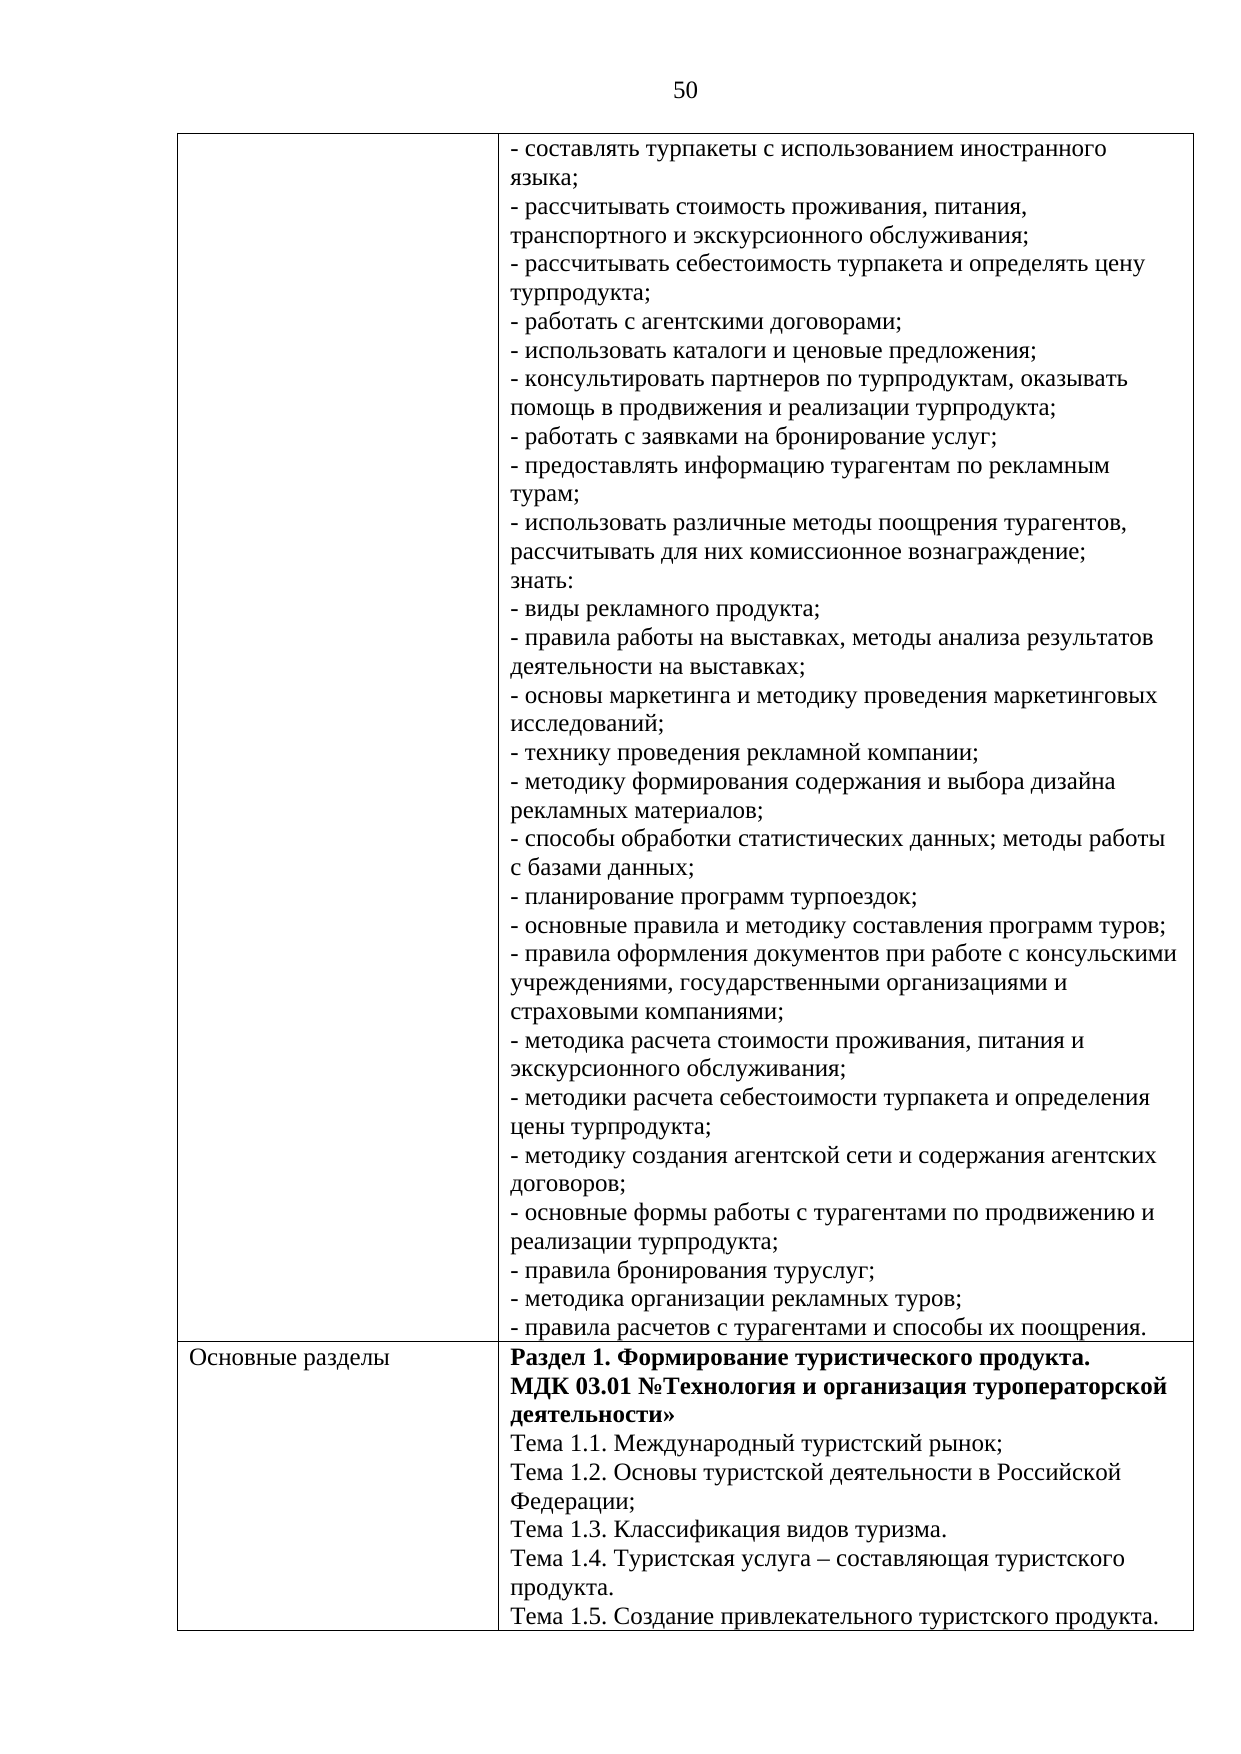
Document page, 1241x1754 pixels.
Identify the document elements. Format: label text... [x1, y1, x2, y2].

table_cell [499, 134, 1193, 1341]
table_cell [178, 134, 498, 1341]
table_cell Основные разделы [178, 1342, 498, 1629]
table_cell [499, 1342, 1193, 1629]
